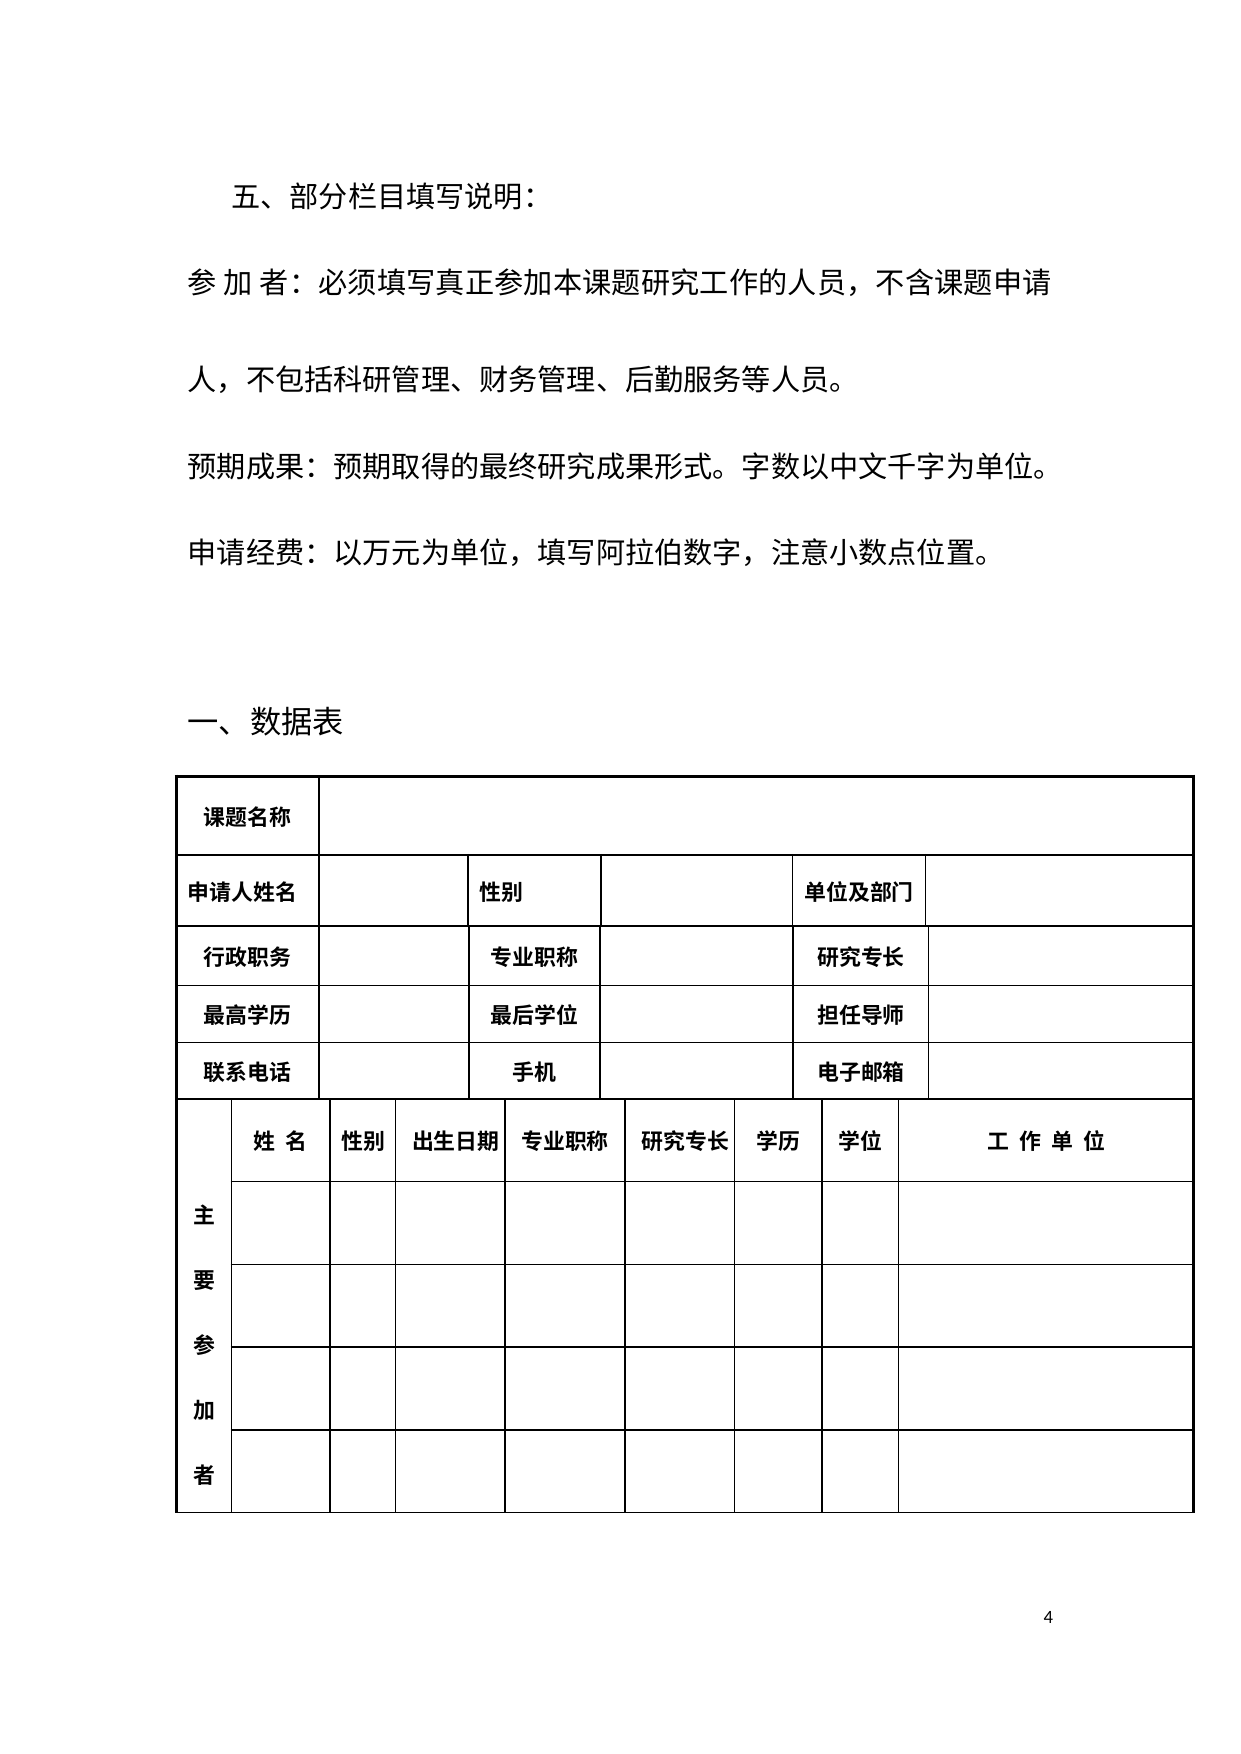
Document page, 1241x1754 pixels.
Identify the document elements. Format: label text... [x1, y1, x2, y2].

table_cell [331, 1348, 395, 1429]
table_cell 行政职务 [178, 927, 318, 984]
table_cell [823, 1182, 898, 1263]
table_cell 电子邮箱 [794, 1043, 928, 1098]
table_cell [232, 1265, 329, 1346]
table_cell 联系电话 [178, 1043, 318, 1098]
table_cell [601, 986, 792, 1042]
table_cell [232, 1431, 329, 1512]
table_cell [626, 1348, 734, 1429]
table_cell [899, 1348, 1192, 1429]
table_cell [602, 856, 792, 925]
table_cell 申请人姓名 [178, 856, 318, 925]
table_cell 工 作 单 位 [899, 1100, 1192, 1181]
table_cell 姓 名 [232, 1100, 329, 1181]
table_cell [331, 1265, 395, 1346]
table_cell [899, 1431, 1192, 1512]
text 申请经费：以万元为单位，填写阿拉伯数字，注意小数点位置。 [187, 518, 1053, 583]
table_cell [506, 1265, 624, 1346]
table_cell [735, 1431, 821, 1512]
table_cell [506, 1348, 624, 1429]
table_cell [506, 1182, 624, 1263]
table_cell 专业职称 [470, 927, 599, 984]
table_cell 最高学历 [178, 986, 318, 1042]
table_cell [320, 927, 468, 984]
text 预期成果：预期取得的最终研究成果形式。字数以中文千字为单位。 [187, 432, 1053, 497]
table_cell [232, 1182, 329, 1263]
table_cell 学历 [735, 1100, 821, 1181]
table_cell [331, 1182, 395, 1263]
table_cell [899, 1265, 1192, 1346]
table_cell 性别 [331, 1100, 395, 1181]
table_cell [626, 1182, 734, 1263]
table_cell [601, 1043, 792, 1098]
table_cell 单位及部门 [793, 856, 925, 925]
table_cell [320, 856, 467, 925]
text 一、数据表 [187, 687, 1053, 752]
table_cell 手机 [470, 1043, 599, 1098]
table_cell [899, 1182, 1192, 1263]
table_cell [601, 927, 792, 984]
table_cell [929, 1043, 1192, 1098]
table_cell [735, 1348, 821, 1429]
table_cell [926, 856, 1192, 925]
table_cell [331, 1431, 395, 1512]
table_cell [735, 1265, 821, 1346]
table_cell [232, 1348, 329, 1429]
table_cell [626, 1431, 734, 1512]
table_cell [823, 1348, 898, 1429]
table_cell [823, 1431, 898, 1512]
table_header [320, 778, 1192, 854]
text 参 加 者：必须填写真正参加本课题研究工作的人员，不含课题申请人，不包括科研管理、财务管理、后勤服务等人员。 [187, 248, 1053, 411]
table_cell 性别 [469, 856, 600, 925]
table_cell [735, 1182, 821, 1263]
table_cell 研究专长 [626, 1100, 734, 1181]
table_cell [396, 1265, 504, 1346]
table_cell [396, 1348, 504, 1429]
table_cell 最后学位 [470, 986, 599, 1042]
table_cell [823, 1265, 898, 1346]
table_header 课题名称 [178, 778, 318, 854]
table_cell [626, 1265, 734, 1346]
table_cell [320, 1043, 468, 1098]
table_cell [929, 927, 1192, 984]
table_cell [929, 986, 1192, 1042]
table_cell 研究专长 [794, 927, 928, 984]
table_cell 主 要 参 加 者 [178, 1100, 231, 1512]
text 五、部分栏目填写说明： [187, 162, 1053, 227]
table_cell [320, 986, 468, 1042]
table_cell [396, 1182, 504, 1263]
table_cell [396, 1431, 504, 1512]
table_cell 学位 [823, 1100, 898, 1181]
table_cell 专业职称 [506, 1100, 624, 1181]
table_cell 出生日期 [396, 1100, 504, 1181]
table_cell [506, 1431, 624, 1512]
table_cell 担任导师 [794, 986, 928, 1042]
